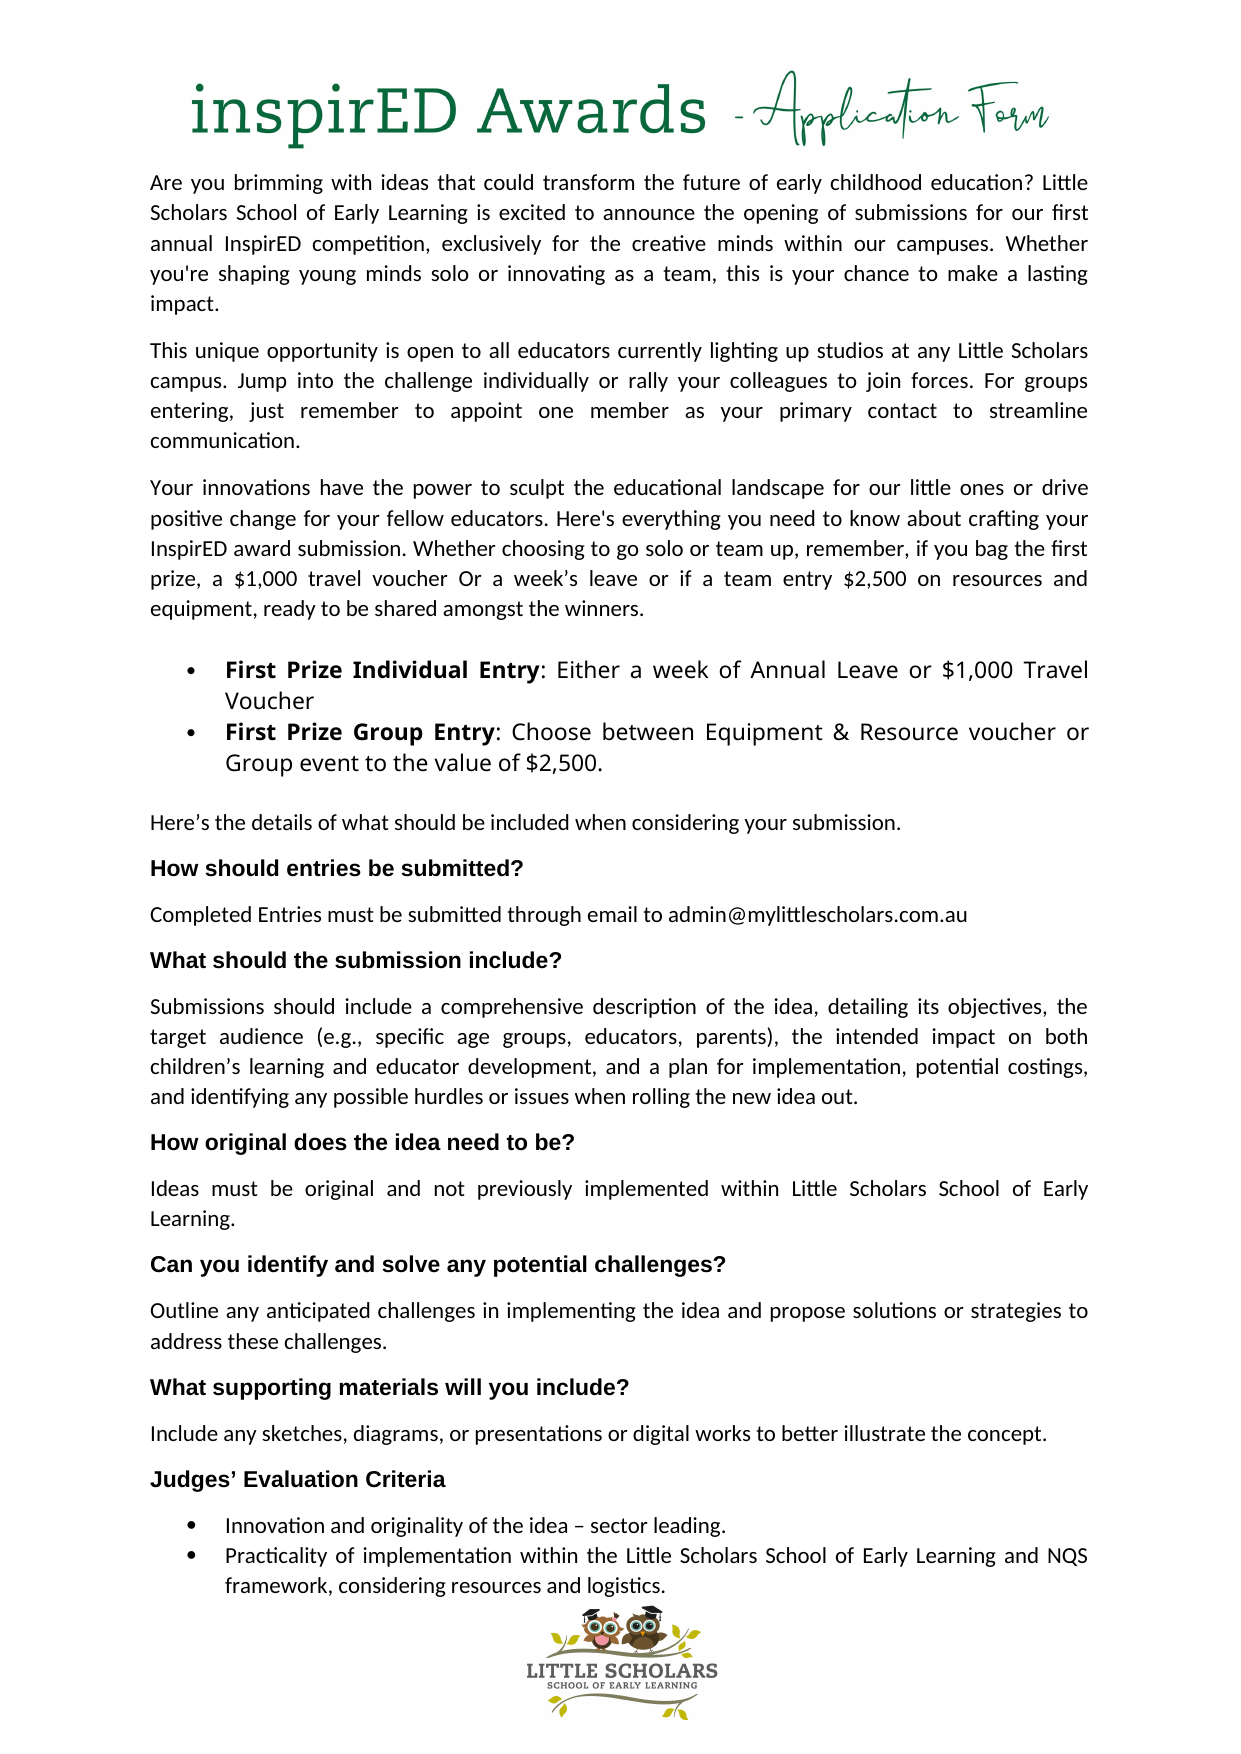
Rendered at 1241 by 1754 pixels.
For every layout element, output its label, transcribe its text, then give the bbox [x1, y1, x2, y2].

text What should the submission include? [150, 947, 1090, 973]
text Can you identify and solve any potential challenges? [150, 1251, 1090, 1278]
text Submissions should include a comprehensive description of the idea, detailing its objectives, the target audience (e.g., specific age groups, educators, parents), the intended impact on both children’s learning and educator development, and a plan for implementation, potential costings, and identifying any possible hurdles or issues when rolling the new idea out. [150, 992, 1090, 1110]
text How original does the idea need to be? [150, 1129, 1090, 1156]
text Your innovations have the power to sculpt the educational landscape for our little ones or drive positive change for your fellow educators. Here's everything you need to know about crafting your InspirED award submission. Whether choosing to go solo or team up, remember, if you bag the first prize, a $1,000 travel voucher Or a week’s leave or if a team entry $2,500 on resources and equipment, ready to be shared amongst the winners. [150, 473, 1090, 622]
text What supporting materials will you include? [150, 1374, 1090, 1400]
text How should entries be submitted? [150, 855, 1090, 881]
picture [517, 1599, 725, 1734]
list First Prize Group Entry: Choose between Equipment & Resource voucher or Group event to the value of $2,500. [187, 716, 1090, 779]
picture [150, 47, 1091, 169]
text Judges’ Evaluation Criteria [150, 1466, 1090, 1492]
text Are you brimming with ideas that could transform the future of early childhood education? Little Scholars School of Early Learning is excited to announce the opening of submissions for our first annual InspirED competition, exclusively for the creative minds within our campuses. Whether you're shaping young minds solo or innovating as a team, this is your chance to make a lasting impact. [150, 169, 1090, 317]
text Include any sketches, diagrams, or presentations or digital works to better illustrate the concept. [150, 1419, 1090, 1447]
list Practicality of implementation within the Little Scholars School of Early Learning and NQS framework, considering resources and logistics. [187, 1541, 1090, 1599]
list First Prize Individual Entry: Either a week of Annual Leave or $1,000 Travel Voucher [187, 654, 1090, 716]
list Innovation and originality of the idea – sector leading. [187, 1511, 1090, 1539]
text Completed Entries must be submitted through email to admin@mylittlescholars.com.au [150, 900, 1090, 928]
text Here’s the details of what should be included when considering your submission. [150, 808, 1090, 836]
text Outline any anticipated challenges in implementing the idea and propose solutions or strategies to address these challenges. [150, 1297, 1090, 1355]
text Ideas must be original and not previously implemented within Little Scholars School of Early Learning. [150, 1174, 1090, 1233]
text This unique opportunity is open to all educators currently lighting up studios at any Little Scholars campus. Jump into the challenge individually or rally your colleagues to join forces. For groups entering, just remember to appoint one member as your primary contact to streamline communication. [150, 336, 1090, 454]
